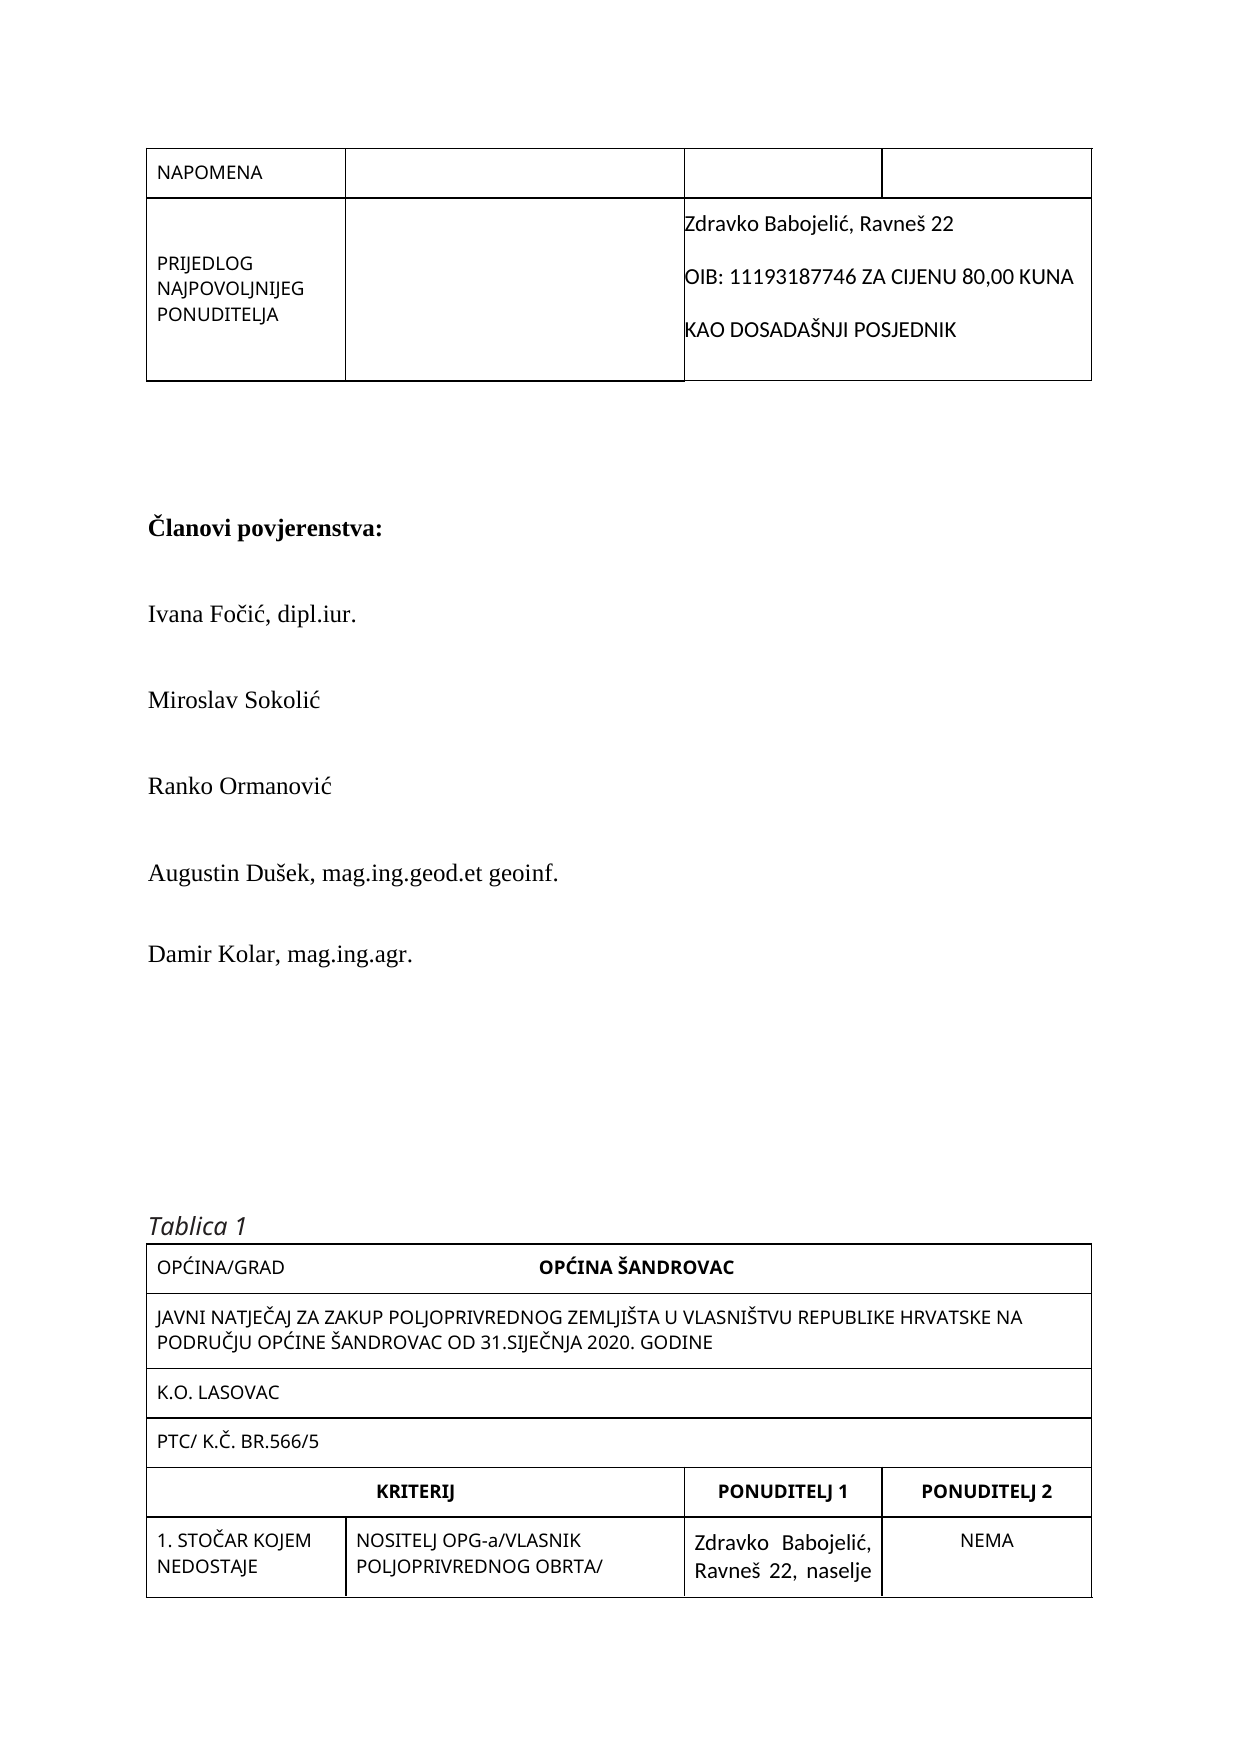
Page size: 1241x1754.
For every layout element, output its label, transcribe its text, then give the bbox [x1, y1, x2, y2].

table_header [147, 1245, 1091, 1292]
text Ivana Fočić, dipl.iur. [148, 599, 1093, 628]
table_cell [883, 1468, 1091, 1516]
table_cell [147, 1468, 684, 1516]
text Miroslav Sokolić [148, 685, 1093, 714]
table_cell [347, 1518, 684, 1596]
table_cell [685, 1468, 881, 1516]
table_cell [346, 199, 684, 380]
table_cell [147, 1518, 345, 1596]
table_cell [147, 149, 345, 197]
text Augustin Dušek, mag.ing.geod.et geoinf. [148, 858, 1093, 886]
text Damir Kolar, mag.ing.agr. [148, 939, 1093, 968]
text Tablica 1 [148, 1209, 1093, 1243]
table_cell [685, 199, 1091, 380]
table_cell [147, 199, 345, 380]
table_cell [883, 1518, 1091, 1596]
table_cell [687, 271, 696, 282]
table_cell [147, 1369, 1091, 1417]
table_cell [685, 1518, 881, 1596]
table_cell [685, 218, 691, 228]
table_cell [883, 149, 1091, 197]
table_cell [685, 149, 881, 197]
text Članovi povjerenstva: [148, 513, 1093, 541]
text Ranko Ormanović [148, 771, 1093, 800]
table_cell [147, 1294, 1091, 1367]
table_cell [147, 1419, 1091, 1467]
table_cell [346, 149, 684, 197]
